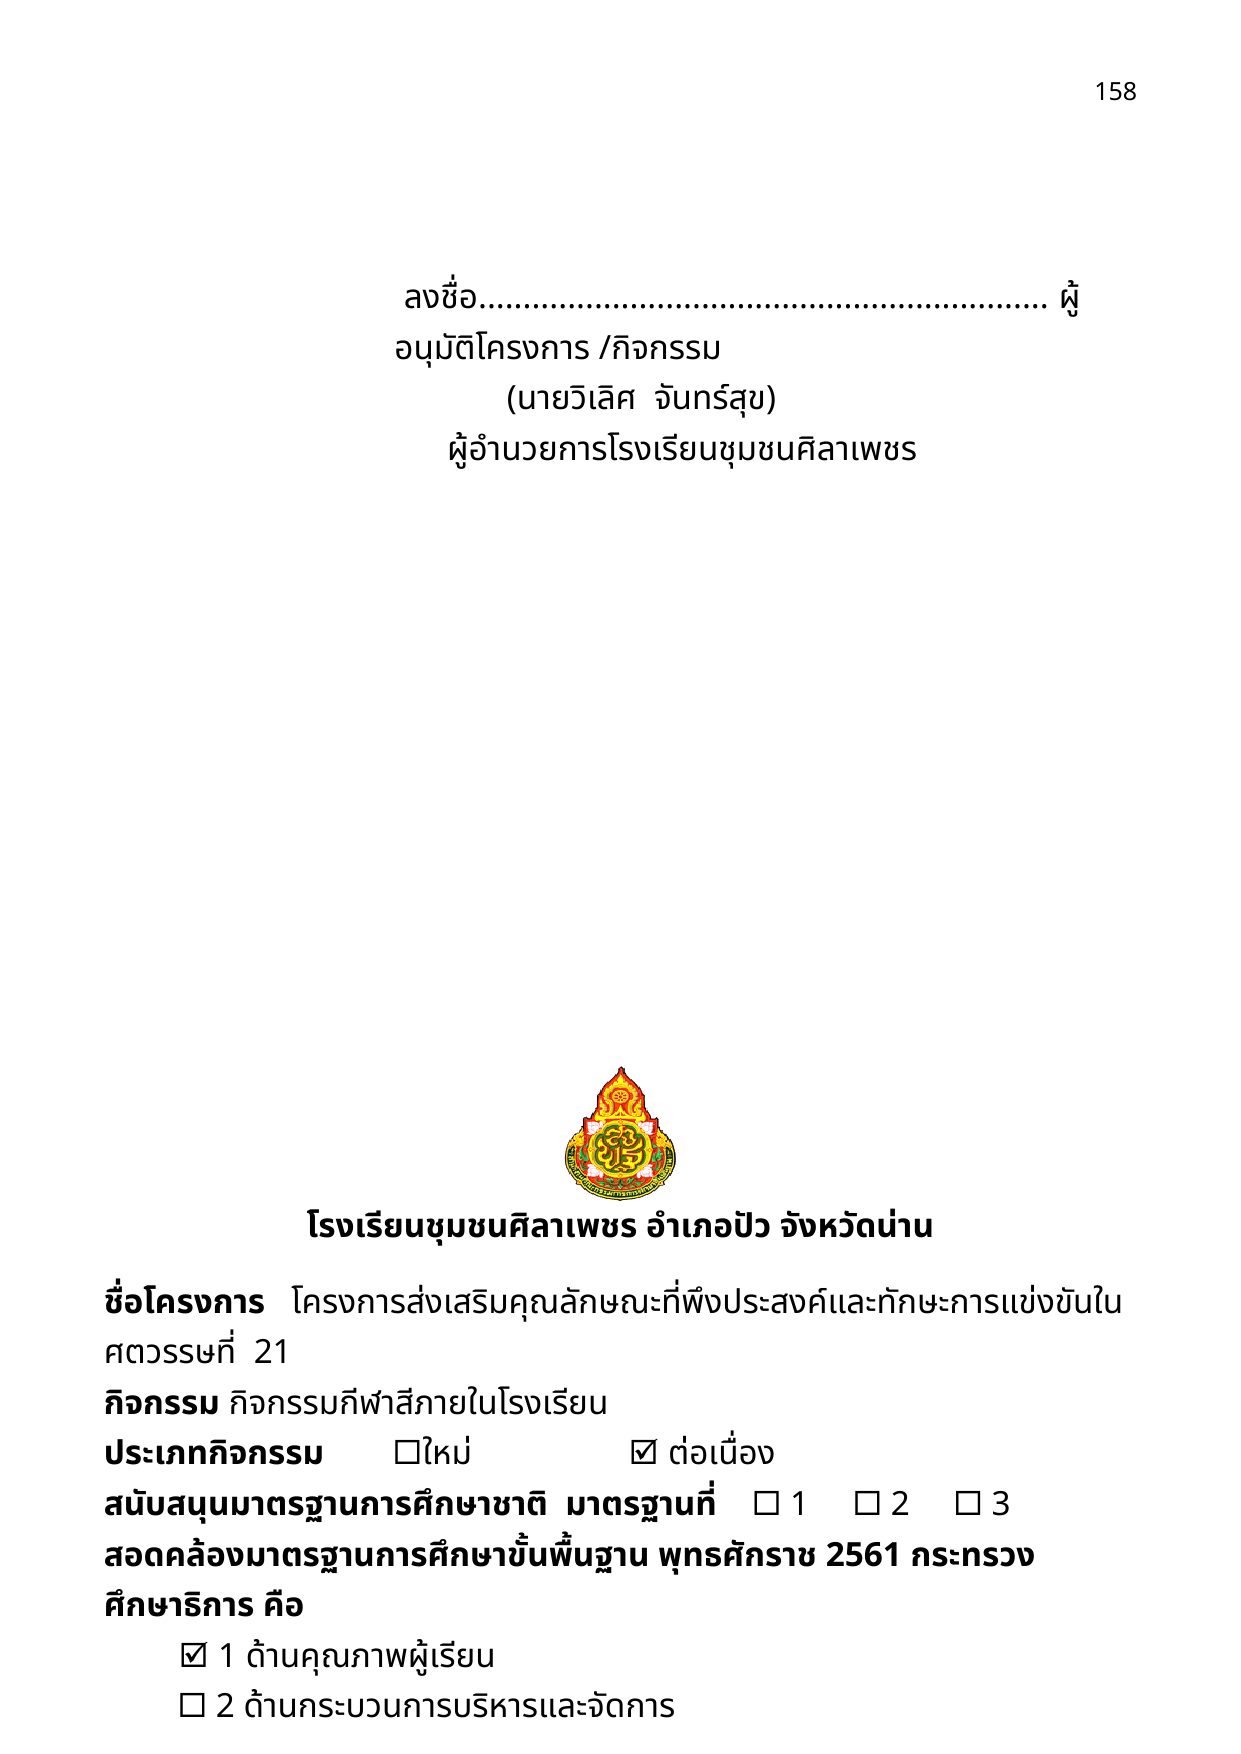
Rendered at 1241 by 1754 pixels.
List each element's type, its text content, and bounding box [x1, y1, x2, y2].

text สอดคล้องมาตรฐานการศึกษาขั้นพื้นฐาน พุทธศักราช 2561 กระทรวงศึกษาธิการ คือ [103, 1530, 1137, 1632]
text ประเภทกิจกรรม ใหม่ ต่อเนื่อง [103, 1429, 1137, 1480]
text ชื่อโครงการ โครงการส่งเสริมคุณลักษณะที่พึงประสงค์และทักษะการแข่งขันในศตวรรษที่ 21 [103, 1278, 1137, 1379]
text ผู้อำนวยการโรงเรียนชุมชนศิลาเพชร [328, 425, 1137, 475]
text กิจกรรม กิจกรรมกีฬาสีภายในโรงเรียน [103, 1379, 1137, 1429]
text สนับสนุนมาตรฐานการศึกษาชาติ มาตรฐานที่ 1 2 3 [103, 1480, 1137, 1530]
text 1 ด้านคุณภาพผู้เรียน [103, 1632, 1137, 1682]
text 2 ด้านกระบวนการบริหารและจัดการ [103, 1682, 1137, 1733]
text ลงชื่อ................................................................ ผู้อนุมัติโครงการ /กิจกรรม [394, 273, 1137, 374]
text โรงเรียนชุมชนศิลาเพชร อำเภอปัว จังหวัดน่าน [103, 1202, 1137, 1253]
text (นายวิเลิศ จันทร์สุข) [507, 374, 1137, 425]
